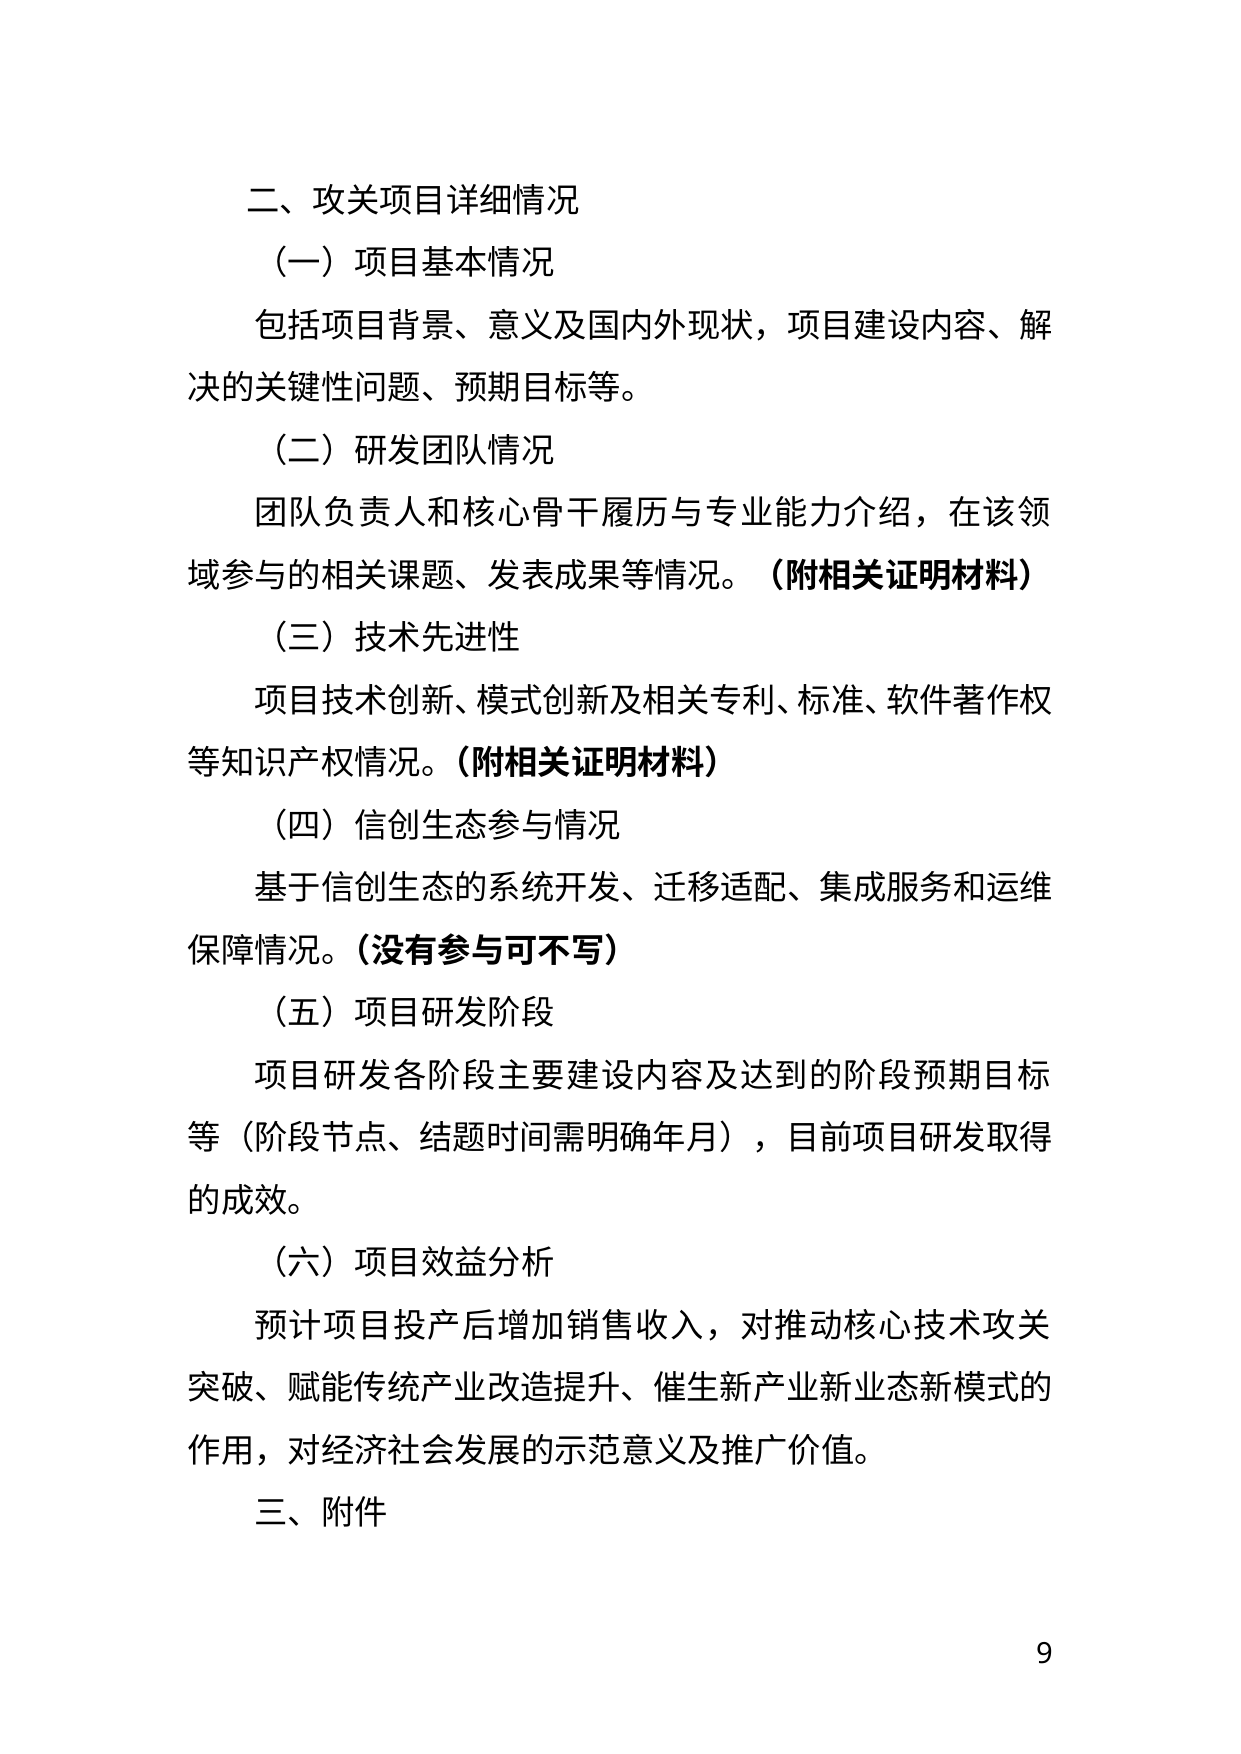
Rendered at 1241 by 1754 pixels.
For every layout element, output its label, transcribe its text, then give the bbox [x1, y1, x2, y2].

text 预计项目投产后增加销售收入，对推动核心技术攻关突破、赋能传统产业改造提升、催生新产业新业态新模式的作用，对经济社会发展的示范意义及推广价值。 [187, 1349, 1053, 1537]
text 基于信创生态的系统开发、迁移适配、集成服务和运维保障情况。（没有参与可不写） [187, 912, 1053, 1037]
text （一）项目基本情况 [187, 224, 1053, 287]
list 项目研发阶段 [187, 1037, 1053, 1099]
text 包括项目背景、意义及国内外现状，项目建设内容、解决的关键性问题、预期目标等。 [187, 287, 1053, 412]
text （四）信创生态参与情况 [187, 849, 1053, 912]
text （二）研发团队情况 [187, 412, 1053, 474]
text 二、攻关项目详细情况 [187, 162, 1053, 224]
text 团队负责人和核心骨干履历与专业能力介绍，在该领域参与的相关课题、发表成果等情况。（附相关证明材料） [187, 474, 1053, 662]
text （六）项目效益分析 [187, 1287, 1053, 1349]
text （三）技术先进性 [187, 662, 1053, 724]
text 项目技术创新、模式创新及相关专利、标准、软件著作权等知识产权情况。（附相关证明材料） [187, 724, 1053, 849]
text 项目研发各阶段主要建设内容及达到的阶段预期目标等（阶段节点、结题时间需明确年月），目前项目研发取得的成效。 [187, 1099, 1053, 1287]
